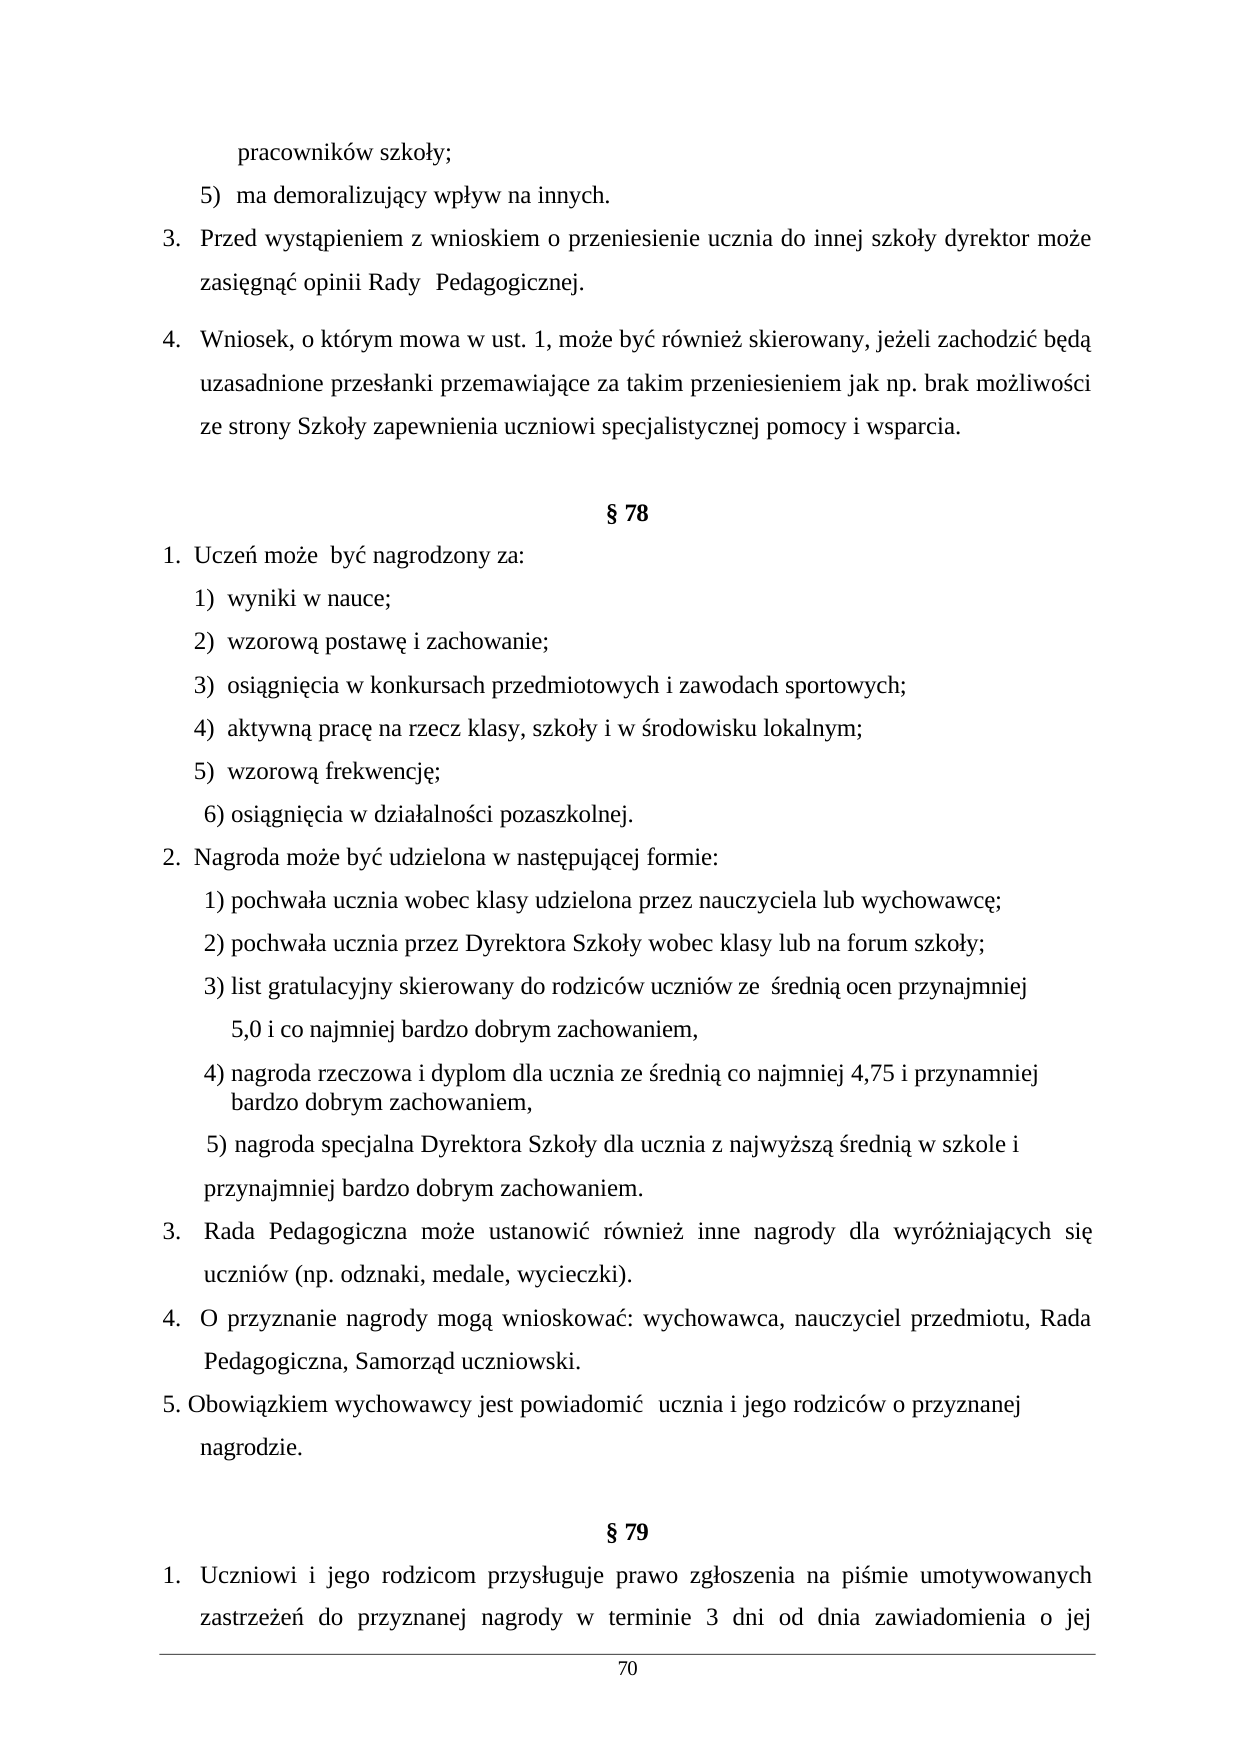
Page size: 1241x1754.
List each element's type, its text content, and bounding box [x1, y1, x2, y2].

list wzorową postawę i zachowanie; [194, 626, 1105, 655]
list Obowiązkiem wychowawcy jest powiadomić ucznia i jego rodziców o przyznanej nagrodzie. [162, 1389, 1022, 1461]
list Rada Pedagogiczna może ustanowić również inne nagrody dla wyróżniających się uczniów (np. odznaki, medale, wycieczki). [162, 1216, 1093, 1288]
list osiągnięcia w konkursach przedmiotowych i zawodach sportowych; [194, 670, 1105, 698]
list nagroda rzeczowa i dyplom dla ucznia ze średnią co najmniej 4,75 i przynamniej bardzo dobrym zachowaniem, [204, 1058, 1105, 1115]
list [200, 137, 1092, 166]
list nagroda specjalna Dyrektora Szkoły dla ucznia z najwyższą średnią w szkole i przynajmniej bardzo dobrym zachowaniem. [204, 1129, 1091, 1202]
list wzorową frekwencję; [194, 756, 1105, 785]
list pochwała ucznia przez Dyrektora Szkoły wobec klasy lub na forum szkoły; [204, 928, 1105, 957]
list aktywną pracę na rzecz klasy, szkoły i w środowisku lokalnym; [194, 713, 1105, 741]
list Nagroda może być udzielona w następującej formie: [162, 842, 1105, 871]
list ma demoralizujący wpływ na innych. [200, 181, 1105, 209]
list pochwała ucznia wobec klasy udzielona przez nauczyciela lub wychowawcę; [204, 885, 1105, 914]
list O przyznanie nagrody mogą wnioskować: wychowawca, nauczyciel przedmiotu, Rada Pedagogiczna, Samorząd uczniowski. [162, 1303, 1092, 1375]
list Wniosek, o którym mowa w ust. 1, może być również skierowany, jeżeli zachodzić będą uzasadnione przesłanki przemawiające za takim przeniesieniem jak np. brak możliwości ze strony Szkoły zapewnienia uczniowi specjalistycznej pomocy i wsparcia. [162, 324, 1092, 440]
list Uczeń może być nagrodzony za: [162, 540, 1105, 569]
list osiągnięcia w działalności pozaszkolnej. [204, 799, 1105, 828]
list 5,0 i co najmniej bardzo dobrym zachowaniem, [231, 1014, 1105, 1043]
list wyniki w nauce; [194, 583, 1105, 612]
list Przed wystąpieniem z wnioskiem o przeniesienie ucznia do innej szkoły dyrektor może zasięgnąć opinii Rady Pedagogicznej. [162, 223, 1092, 296]
subtitle § 79 [606, 1517, 1105, 1546]
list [162, 1560, 1092, 1631]
list list gratulacyjny skierowany do rodziców uczniów ze średnią ocen przynajmniej [204, 971, 1105, 1000]
subtitle § 78 [606, 498, 1105, 526]
